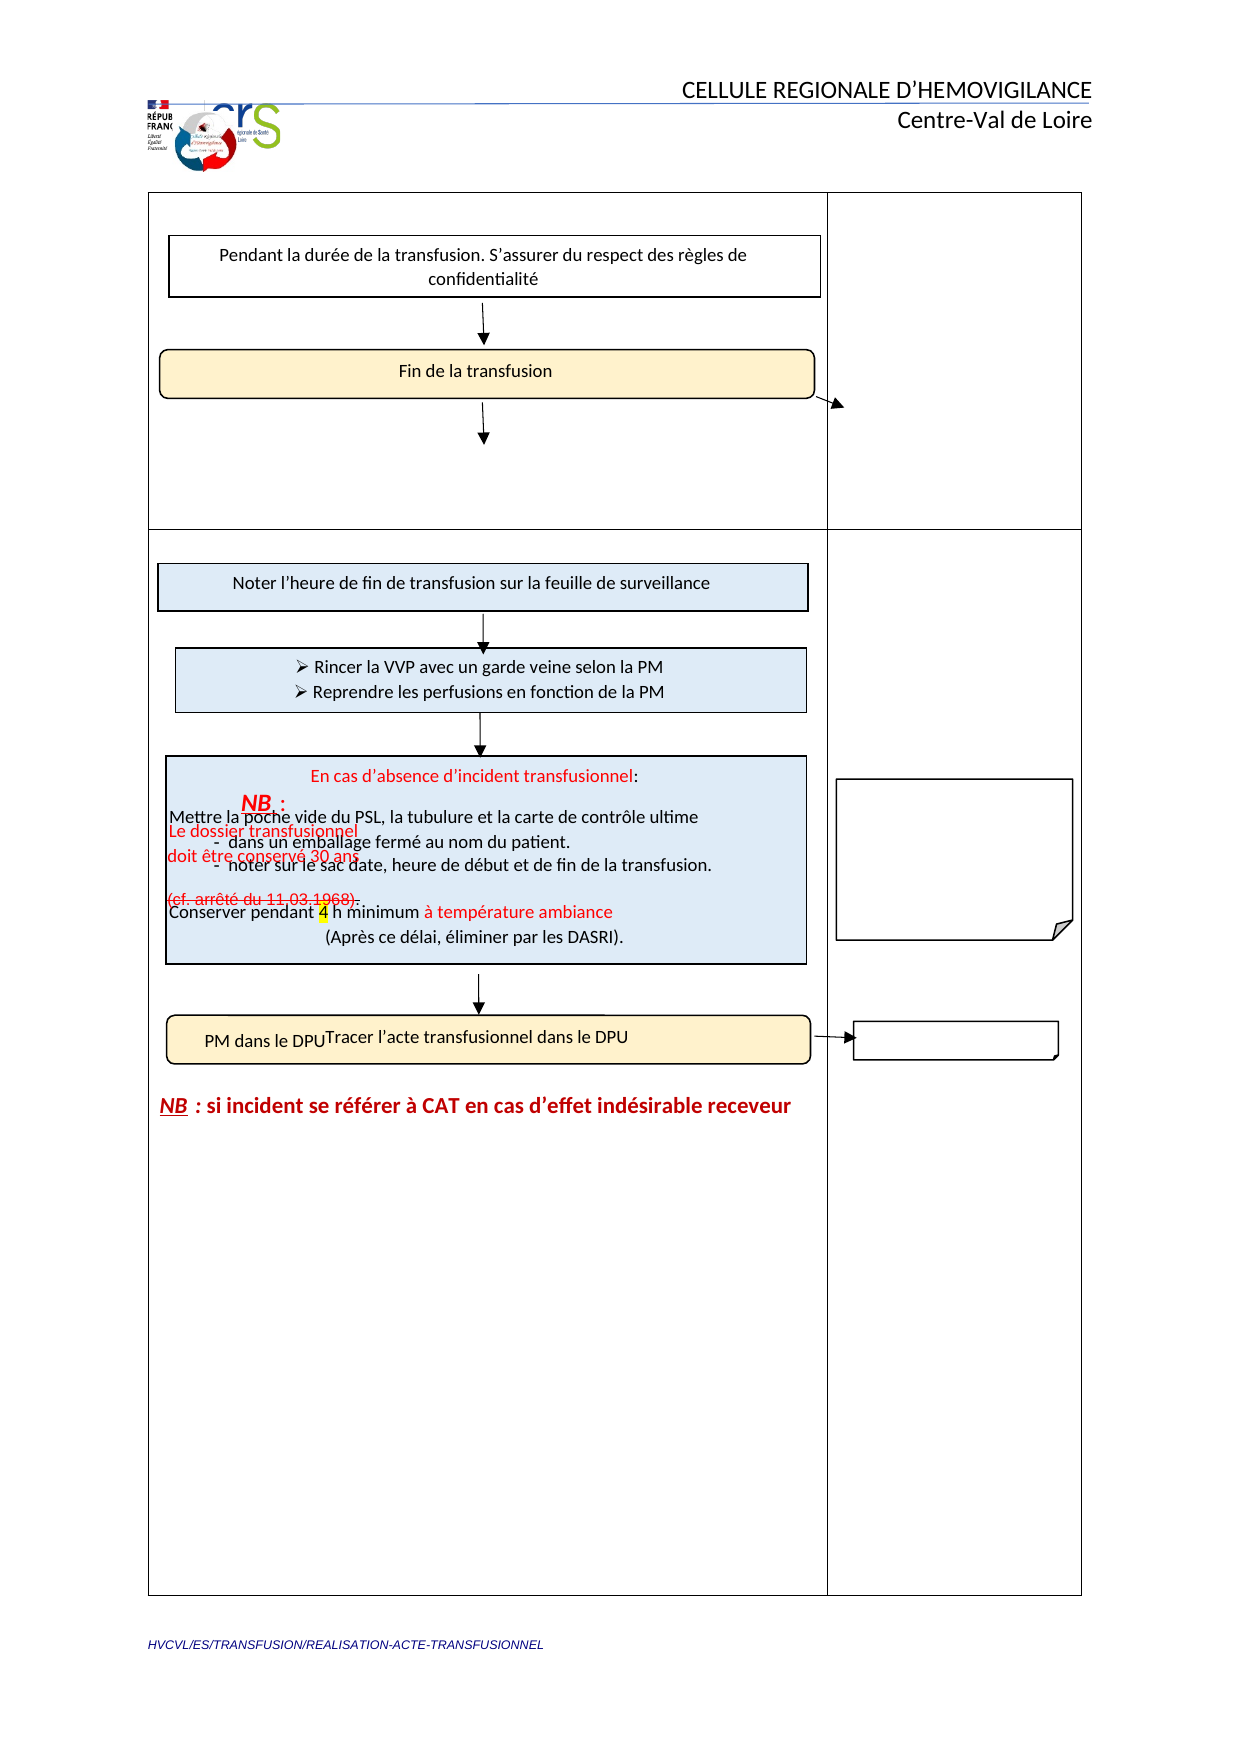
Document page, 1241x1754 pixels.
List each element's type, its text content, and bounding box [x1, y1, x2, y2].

table_cell [149, 193, 827, 529]
table_cell NB : si incident se référer à CAT en cas d’effet indésirable receveur 4-ETAPE « APRES LA TRANSFUSION » [149, 530, 827, 1595]
table_cell [828, 530, 1081, 1595]
table_cell [828, 193, 1081, 529]
picture [147, 100, 281, 172]
